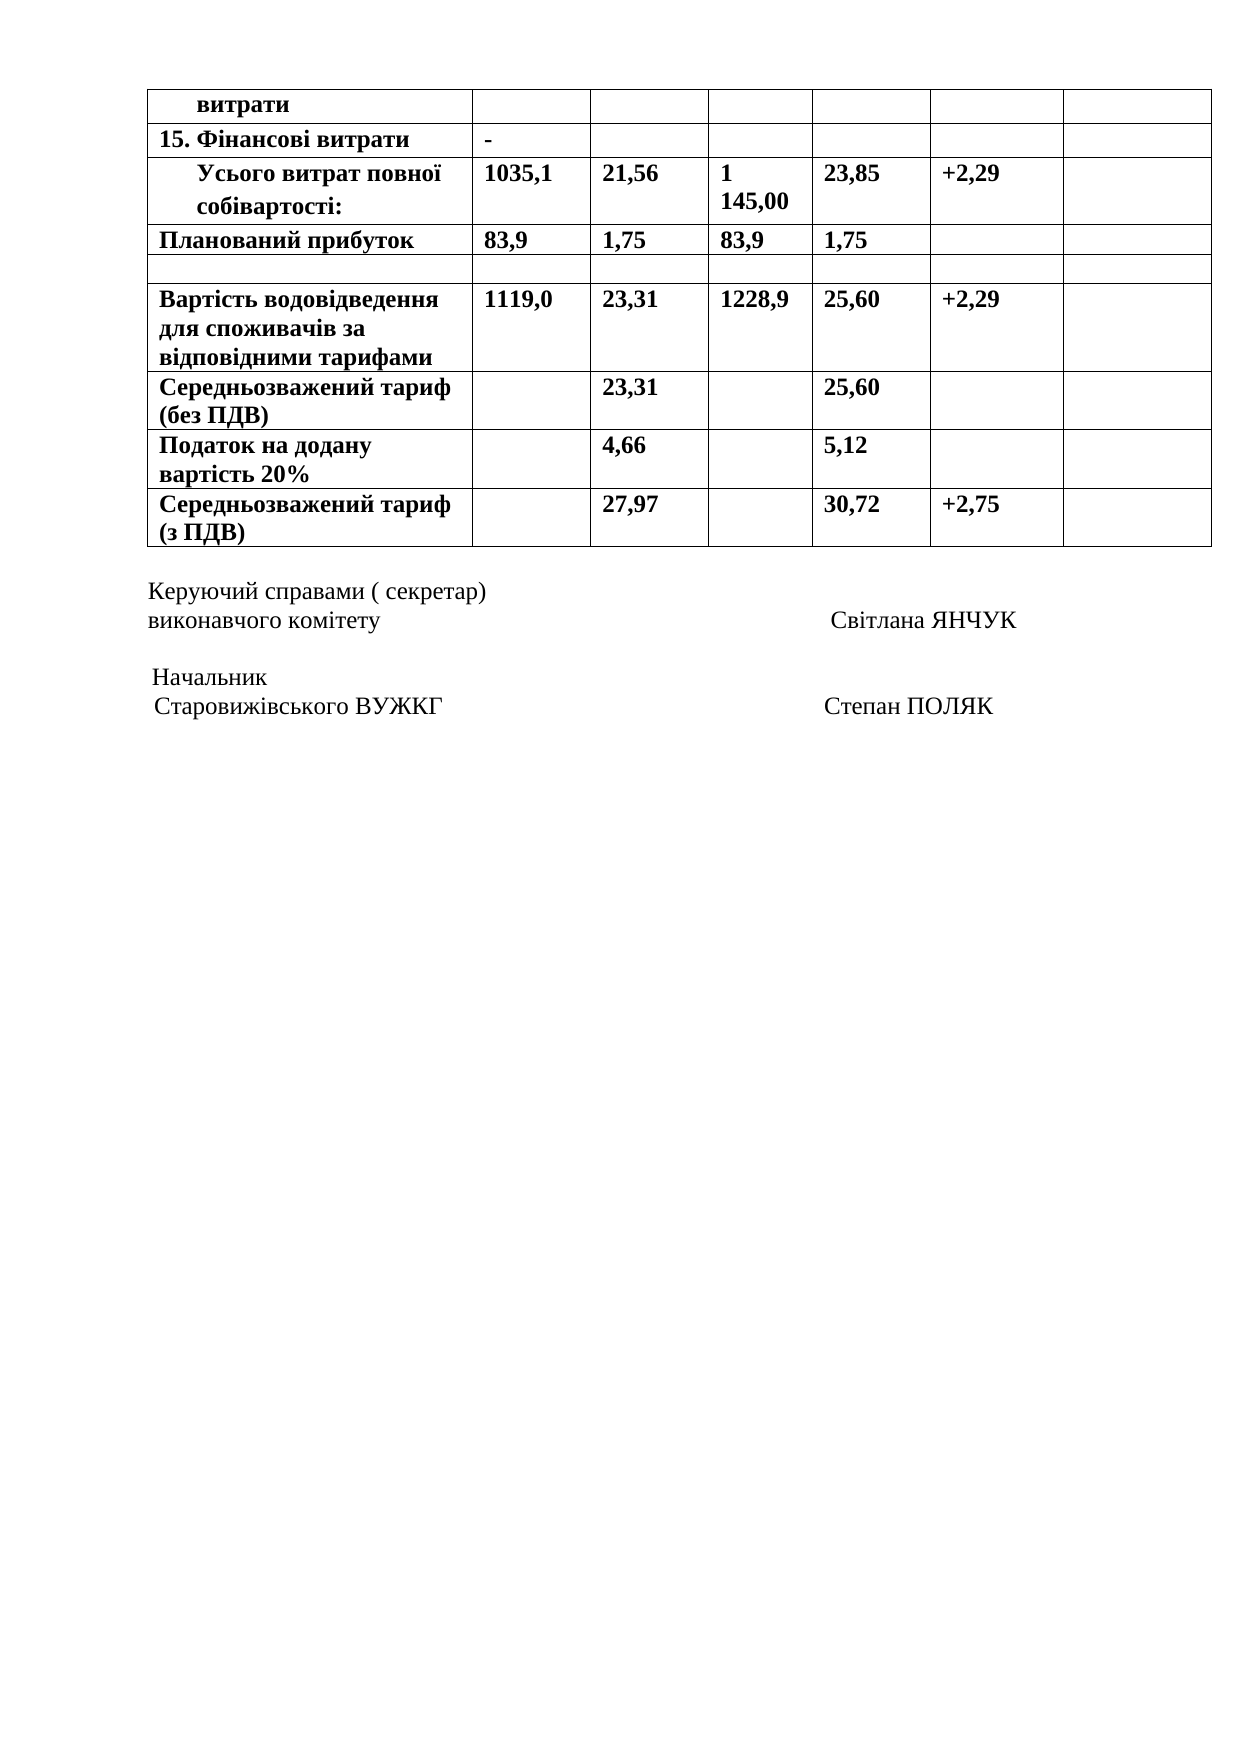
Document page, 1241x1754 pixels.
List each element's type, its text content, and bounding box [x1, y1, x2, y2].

table_cell 25,60 [813, 284, 930, 371]
table_cell [931, 372, 1063, 429]
table_cell [931, 430, 1063, 488]
table_cell Вартість водовідведення для споживачів за відповідними тарифами [148, 284, 472, 371]
table_cell [931, 90, 1063, 123]
table_cell [1064, 489, 1211, 546]
text Начальник [133, 662, 1152, 691]
table_cell +2,75 [931, 489, 1063, 546]
table_cell [1064, 255, 1211, 283]
table_cell [709, 372, 812, 429]
table_cell [473, 489, 590, 546]
table_cell [709, 255, 812, 283]
table_cell Податок на додану вартість 20% [148, 430, 472, 488]
table_cell [473, 372, 590, 429]
table_cell [709, 489, 812, 546]
table_cell [813, 255, 930, 283]
table_cell 5,12 [813, 430, 930, 488]
table_cell [931, 225, 1063, 253]
table_cell [148, 255, 472, 283]
table_cell [931, 255, 1063, 283]
table_cell 83,9 [709, 225, 812, 253]
table_cell Усього витрат повної собівартості: [148, 158, 472, 224]
table_cell [1064, 372, 1211, 429]
table_cell - [473, 124, 590, 157]
text виконавчого комітету Світлана ЯНЧУК [148, 605, 1152, 633]
table_cell [931, 124, 1063, 157]
table_cell 1,75 [813, 225, 930, 253]
table_cell Фінансові витрати [148, 124, 472, 157]
table_cell [591, 90, 708, 123]
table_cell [148, 90, 472, 123]
table_cell [709, 124, 812, 157]
table_cell - [473, 90, 590, 123]
table_cell [709, 90, 812, 123]
table_cell 1145,00 [709, 158, 812, 224]
table_cell 83,9 [473, 225, 590, 253]
table_cell 23,31 [591, 372, 708, 429]
table_cell [473, 430, 590, 488]
table_cell Планований прибуток [148, 225, 472, 253]
text Старовижівського ВУЖКГ Степан ПОЛЯК [148, 691, 1152, 720]
table_cell Середньозважений тариф (без ПДВ) [148, 372, 472, 429]
table_cell [1064, 158, 1211, 224]
table_cell +2,29 [931, 284, 1063, 371]
table_cell 21,56 [591, 158, 708, 224]
table_cell 1119,0 [473, 284, 590, 371]
table_cell 1035,1 [473, 158, 590, 224]
table_cell 1228,9 [709, 284, 812, 371]
table_cell [473, 255, 590, 283]
table_cell [1064, 430, 1211, 488]
table_cell [591, 124, 708, 157]
table_cell [1064, 90, 1211, 123]
text Керуючий справами ( секретар) [148, 576, 1152, 605]
table_cell [709, 430, 812, 488]
table_cell 23,31 [591, 284, 708, 371]
table_cell 25,60 [813, 372, 930, 429]
table_cell 4,66 [591, 430, 708, 488]
table_cell [591, 255, 708, 283]
table_cell Середньозважений тариф (з ПДВ) [148, 489, 472, 546]
table_cell [813, 90, 930, 123]
table_cell 27,97 [591, 489, 708, 546]
table_cell [1064, 124, 1211, 157]
table_cell [1064, 284, 1211, 371]
table_cell [813, 124, 930, 157]
table_cell 1,75 [591, 225, 708, 253]
table_cell 23,85 [813, 158, 930, 224]
table_cell 30,72 [813, 489, 930, 546]
table_cell [1064, 225, 1211, 253]
table_cell +2,29 [931, 158, 1063, 224]
